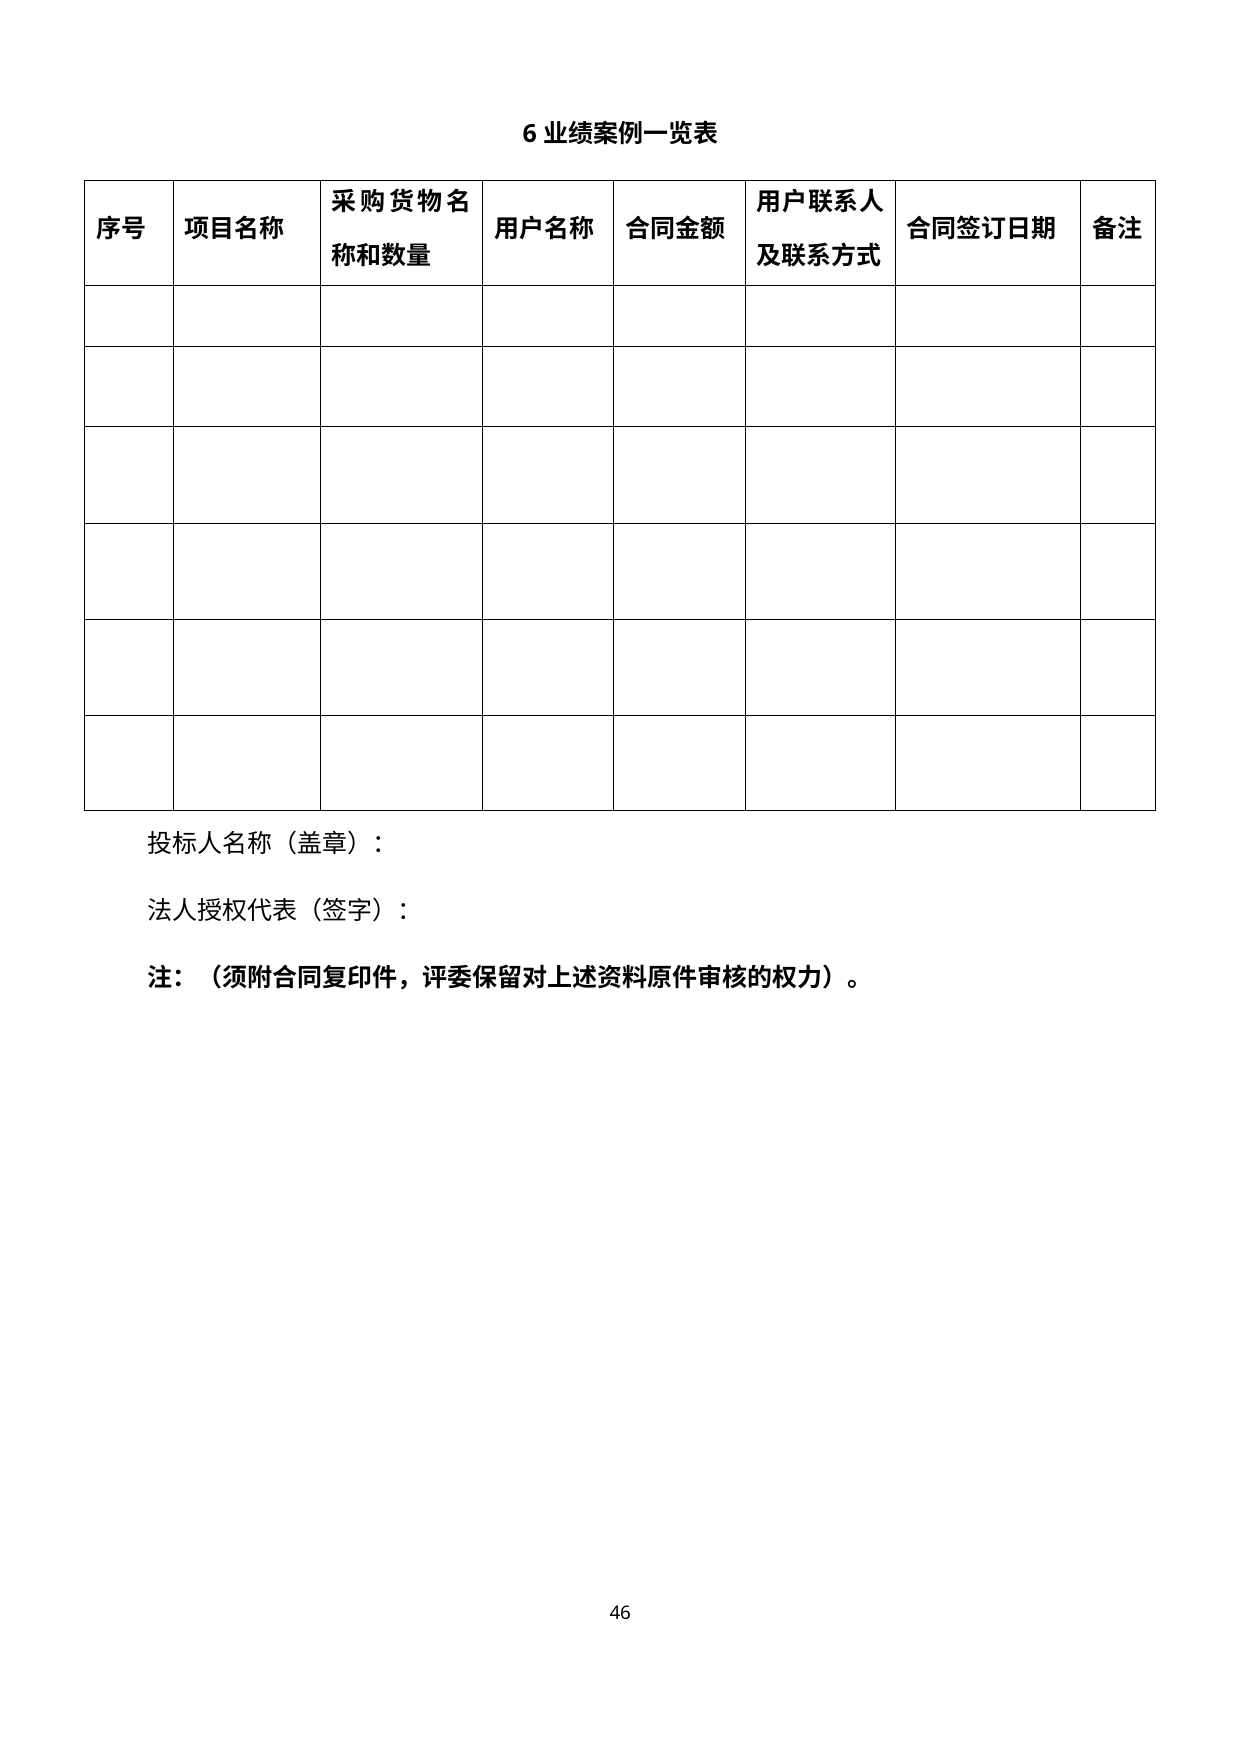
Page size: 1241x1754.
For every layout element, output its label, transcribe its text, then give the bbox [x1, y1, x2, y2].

table_cell [174, 427, 320, 523]
table_header 备注 [1081, 181, 1155, 284]
table_cell [321, 524, 482, 619]
table_header 用户联系人及联系方式 [746, 181, 895, 284]
text 法人授权代表（签字）： [148, 891, 1092, 927]
table_header 合同签订日期 [896, 181, 1080, 284]
table_header 采购货物名称和数量 [321, 181, 482, 284]
table_cell [746, 620, 895, 714]
table_header 序号 [85, 181, 173, 284]
table_cell [174, 347, 320, 426]
table_cell [746, 286, 895, 346]
table_cell [321, 347, 482, 426]
table_cell [85, 620, 173, 714]
table_cell [614, 427, 745, 523]
table_cell [614, 286, 745, 346]
table_cell [85, 524, 173, 619]
table_cell [746, 524, 895, 619]
table_cell [85, 427, 173, 523]
table_cell [483, 524, 613, 619]
subtitle 6 业绩案例一览表 [148, 113, 1092, 150]
table_cell [321, 286, 482, 346]
table_cell [483, 347, 613, 426]
table_cell [174, 620, 320, 714]
table_cell [746, 427, 895, 523]
table_cell [1081, 620, 1155, 714]
table_cell [321, 620, 482, 714]
table_cell [614, 347, 745, 426]
table_cell [614, 524, 745, 619]
table_cell [896, 716, 1080, 810]
table_cell [483, 716, 613, 810]
table_cell [85, 286, 173, 346]
table_cell [896, 524, 1080, 619]
text 投标人名称（盖章）： [148, 824, 1092, 860]
table_cell [483, 286, 613, 346]
table_cell [896, 427, 1080, 523]
table_cell [896, 620, 1080, 714]
table_cell [614, 716, 745, 810]
table_cell [483, 427, 613, 523]
table_cell [483, 620, 613, 714]
table_cell [174, 524, 320, 619]
table_cell [1081, 286, 1155, 346]
table_cell [85, 347, 173, 426]
table_cell [85, 716, 173, 810]
table_cell [321, 427, 482, 523]
table_cell [896, 347, 1080, 426]
text 注：（须附合同复印件，评委保留对上述资料原件审核的权力）。 [148, 957, 1092, 994]
table_cell [1081, 524, 1155, 619]
table_cell [321, 716, 482, 810]
table_cell [614, 620, 745, 714]
table_cell [746, 716, 895, 810]
table_cell [1081, 716, 1155, 810]
table_cell [174, 716, 320, 810]
table_header 用户名称 [483, 181, 613, 284]
table_header 合同金额 [614, 181, 745, 284]
table_cell [174, 286, 320, 346]
table_cell [896, 286, 1080, 346]
table_cell [746, 347, 895, 426]
table_cell [1081, 347, 1155, 426]
table_cell [1081, 427, 1155, 523]
table_header 项目名称 [174, 181, 320, 284]
